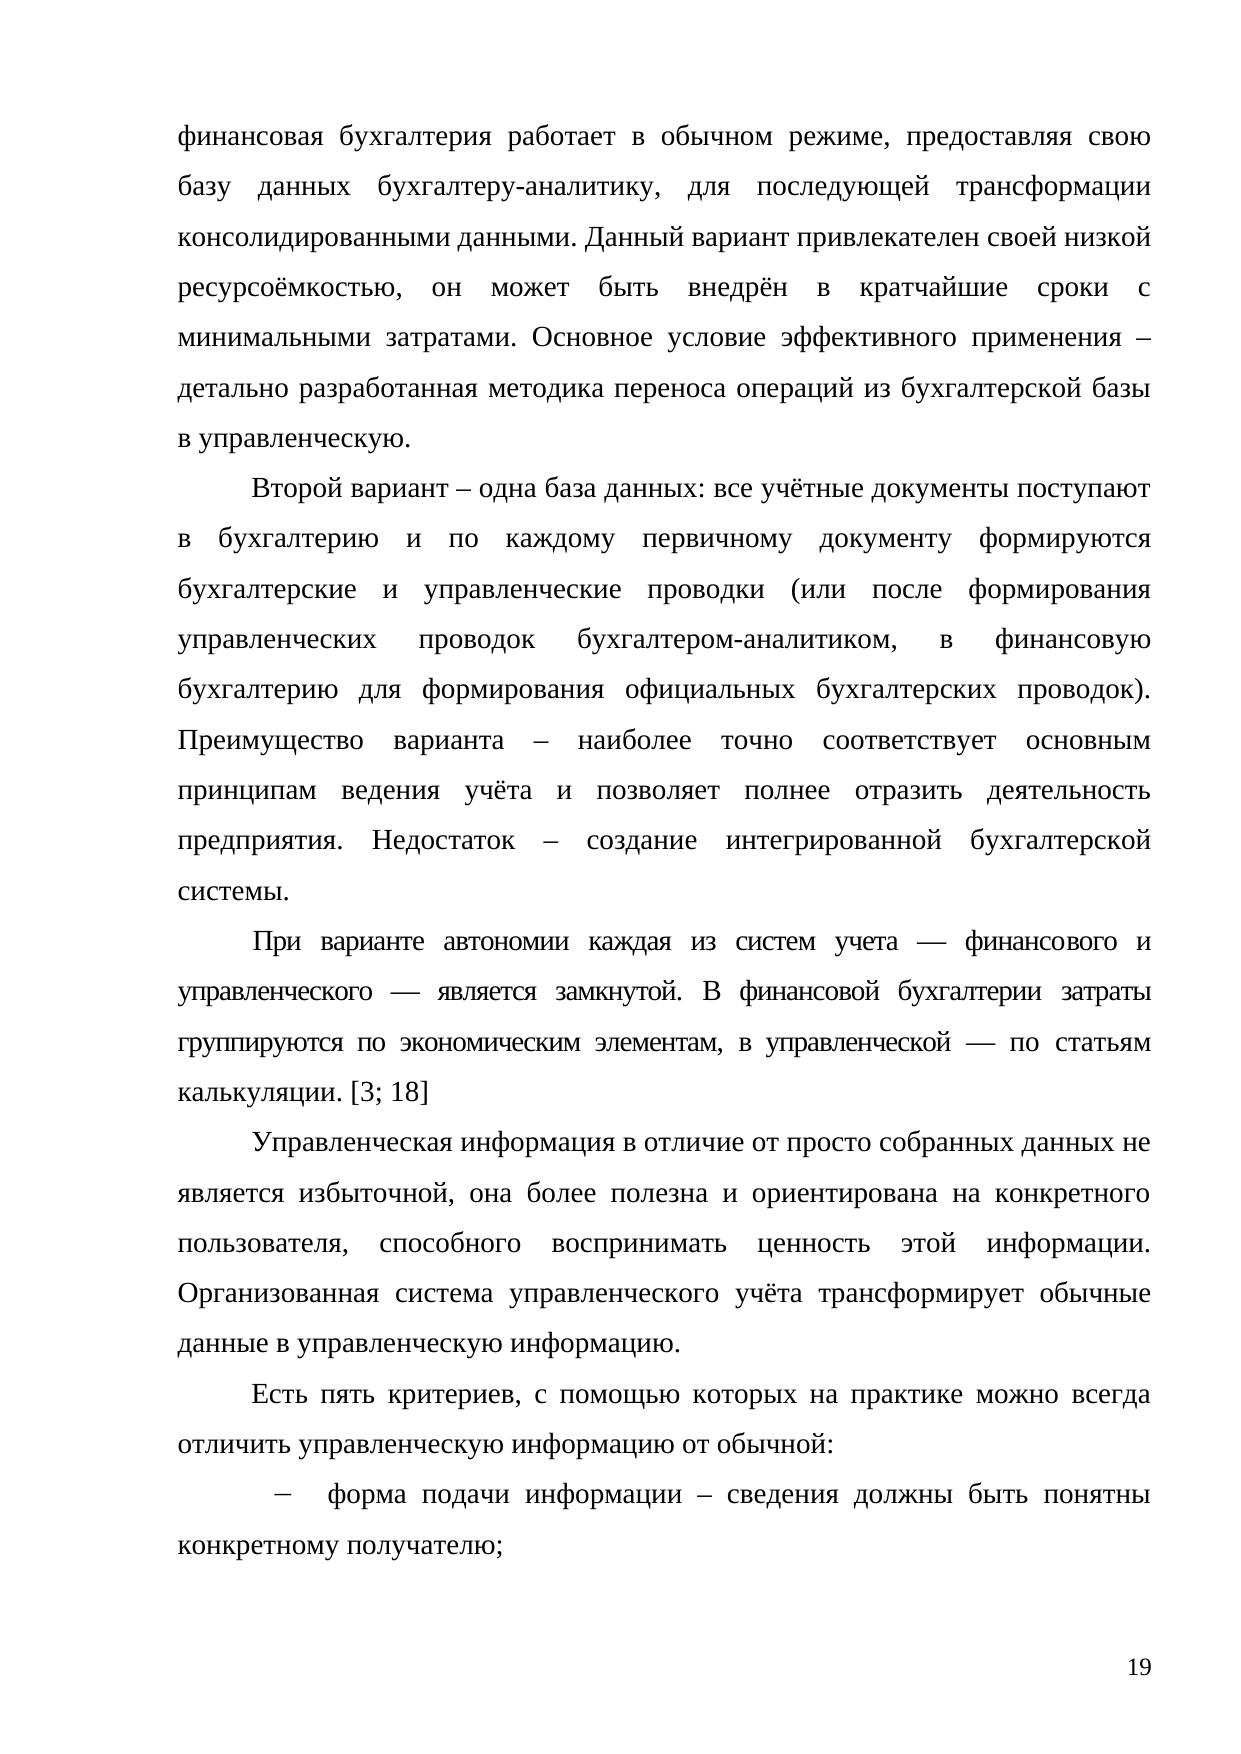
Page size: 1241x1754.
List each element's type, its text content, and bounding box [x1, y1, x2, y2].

text При варианте автономии каждая из систем учета — финансового и управленческого — является замкнутой. В финансовой бухгалтерии затраты группируются по экономическим элементам, в управленческой — по статьям калькуляции. [3; 18] [177, 923, 1152, 1108]
text Второй вариaнт – одна база данных: все учётные документы поступают в бухгалтерию и по каждому первичному документу формируются бухгалтерские и управленческие проводки (или после формирования управленческих проводок бухгалтером-аналитиком, в финансовую бухгалтерию для формирования официальных бухгалтерских проводок). Преимущество варианта – наиболее точно соответствует основным принципам ведения учёта и позволяет полнее отразить деятельность предприятия. Недостаток – создание интегрированной бухгалтерской системы. [177, 470, 1152, 906]
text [177, 118, 1152, 453]
list форма подачи информации – сведения должны быть понятны конкретному получателю; [177, 1477, 1152, 1561]
text Есть пять критериев, с помощью которых на практике можно всегда отличить управленческую информацию от обычной: [177, 1376, 1152, 1460]
text Управленческая информация в отличие от просто собранных данных не является избыточной, она более полезна и ориентирована на конкретного пользователя, способного воспринимать ценность этой информации. Организованная систeма управленческого учёта трансформирует обычные данные в управленческую информацию. [177, 1124, 1152, 1359]
